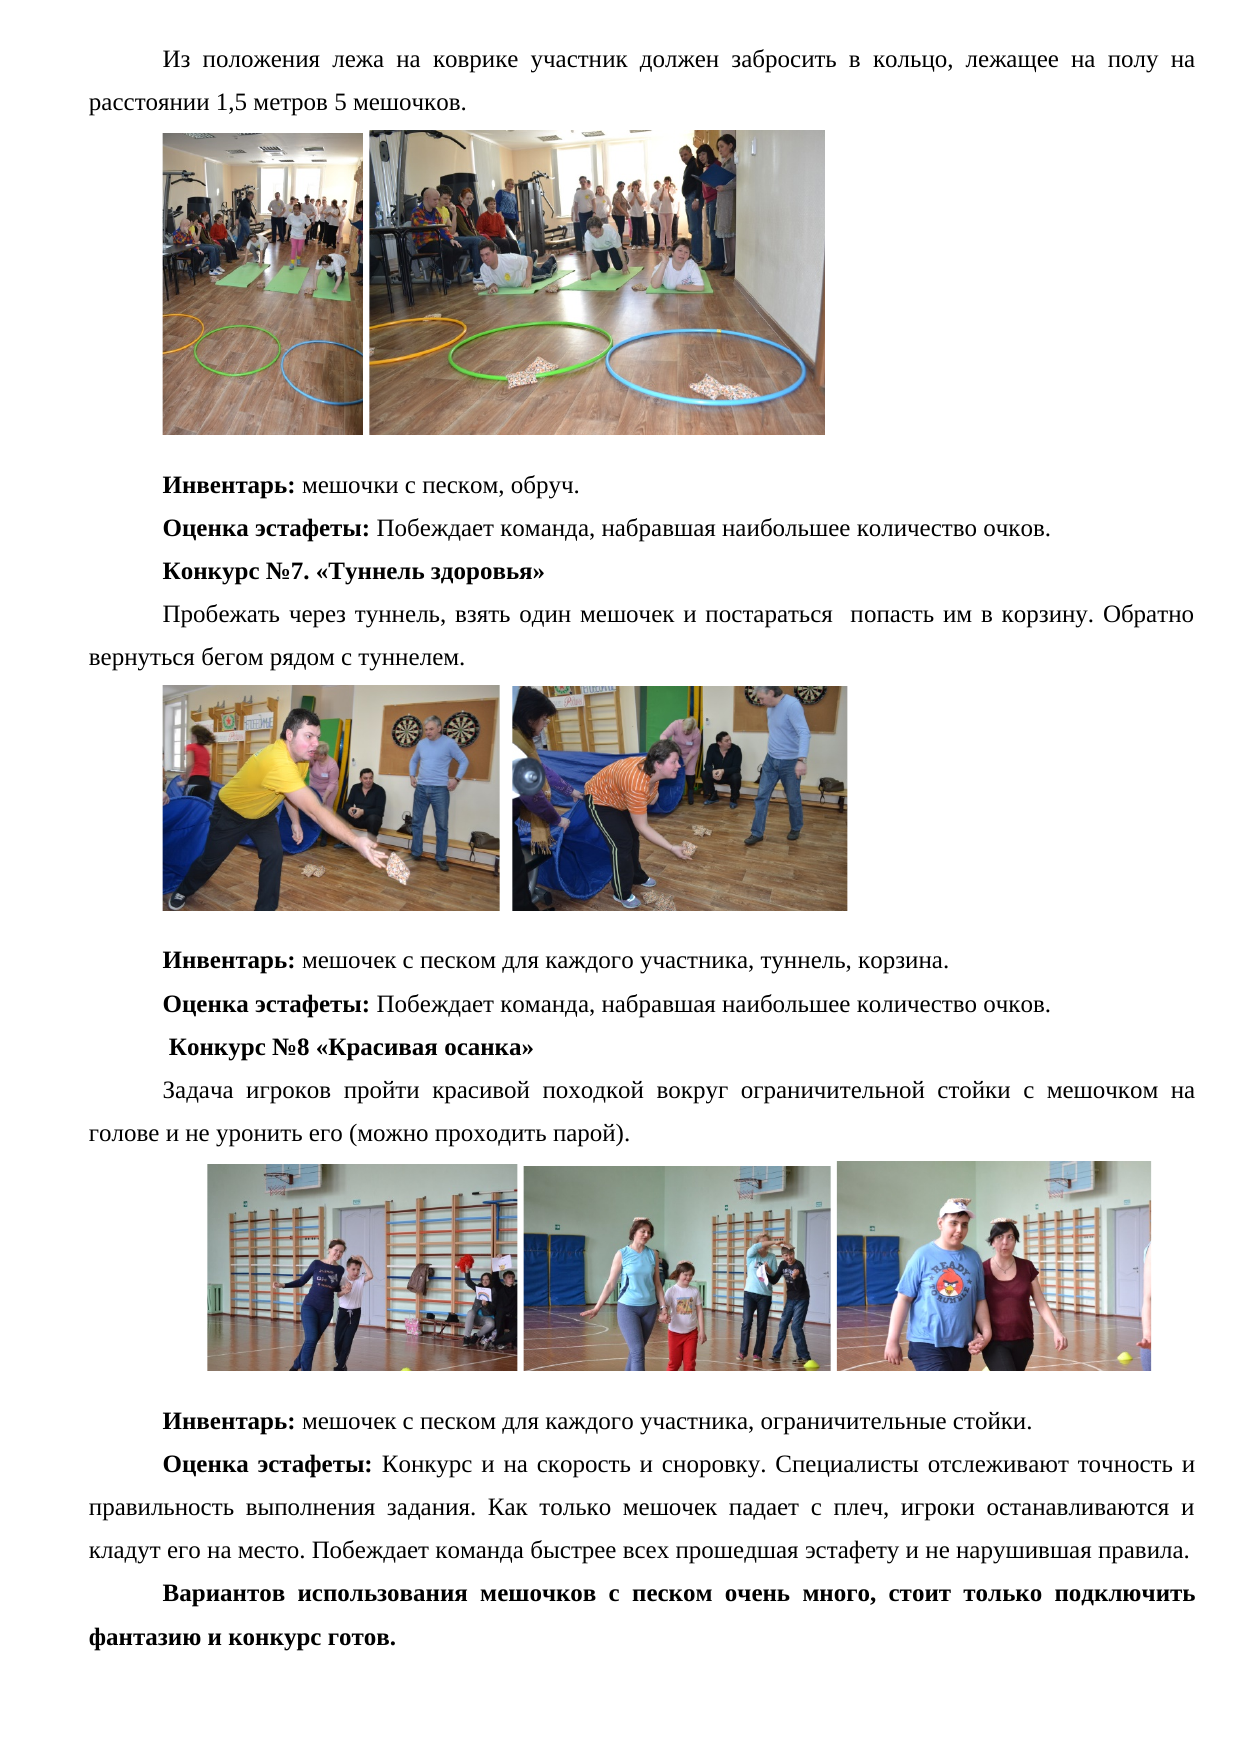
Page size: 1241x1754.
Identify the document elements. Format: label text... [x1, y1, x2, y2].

picture [836, 1161, 1152, 1371]
text Вариантов использования мешочков с песком очень много, стоит только подключить фантазию и конкурс готов. [89, 1578, 1196, 1650]
text Оценка эстафеты: Побеждает команда, набравшая наибольшее количество очков. [89, 513, 1196, 542]
text Из положения лежа на коврике участник должен забросить в кольцо, лежащее на полу на расстоянии 1,5 метров 5 мешочков. [89, 44, 1196, 116]
picture [207, 1164, 518, 1371]
picture [369, 130, 825, 435]
picture [162, 133, 363, 435]
text Инвентарь: мешочки с песком, обруч. [89, 470, 1196, 498]
picture [512, 686, 848, 911]
text Задача игроков пройти красивой походкой вокруг ограничительной стойки с мешочком на голове и не уронить его (можно проходить парой). [89, 1075, 1196, 1147]
text Оценка эстафеты: Конкурс и на скорость и сноровку. Специалисты отслеживают точность и правильность выполнения задания. Как только мешочек падает с плеч, игроки останавливаются и кладут его на место. Побеждает команда быстрее всех прошедшая эстафету и не нарушившая правила. [89, 1449, 1196, 1564]
text Конкурс №7. «Туннель здоровья» [89, 556, 1196, 585]
text Конкурс №8 «Красивая осанка» [89, 1032, 1196, 1061]
text Оценка эстафеты: Побеждает команда, набравшая наибольшее количество очков. [89, 989, 1196, 1017]
picture [162, 685, 500, 911]
picture [523, 1166, 831, 1371]
text Инвентарь: мешочек с песком для каждого участника, ограничительные стойки. [89, 1406, 1196, 1435]
text Пробежать через туннель, взять один мешочек и постараться попасть им в корзину. Обратно вернуться бегом рядом с туннелем. [89, 599, 1196, 671]
text Инвентарь: мешочек с песком для каждого участника, туннель, корзина. [89, 946, 1196, 974]
